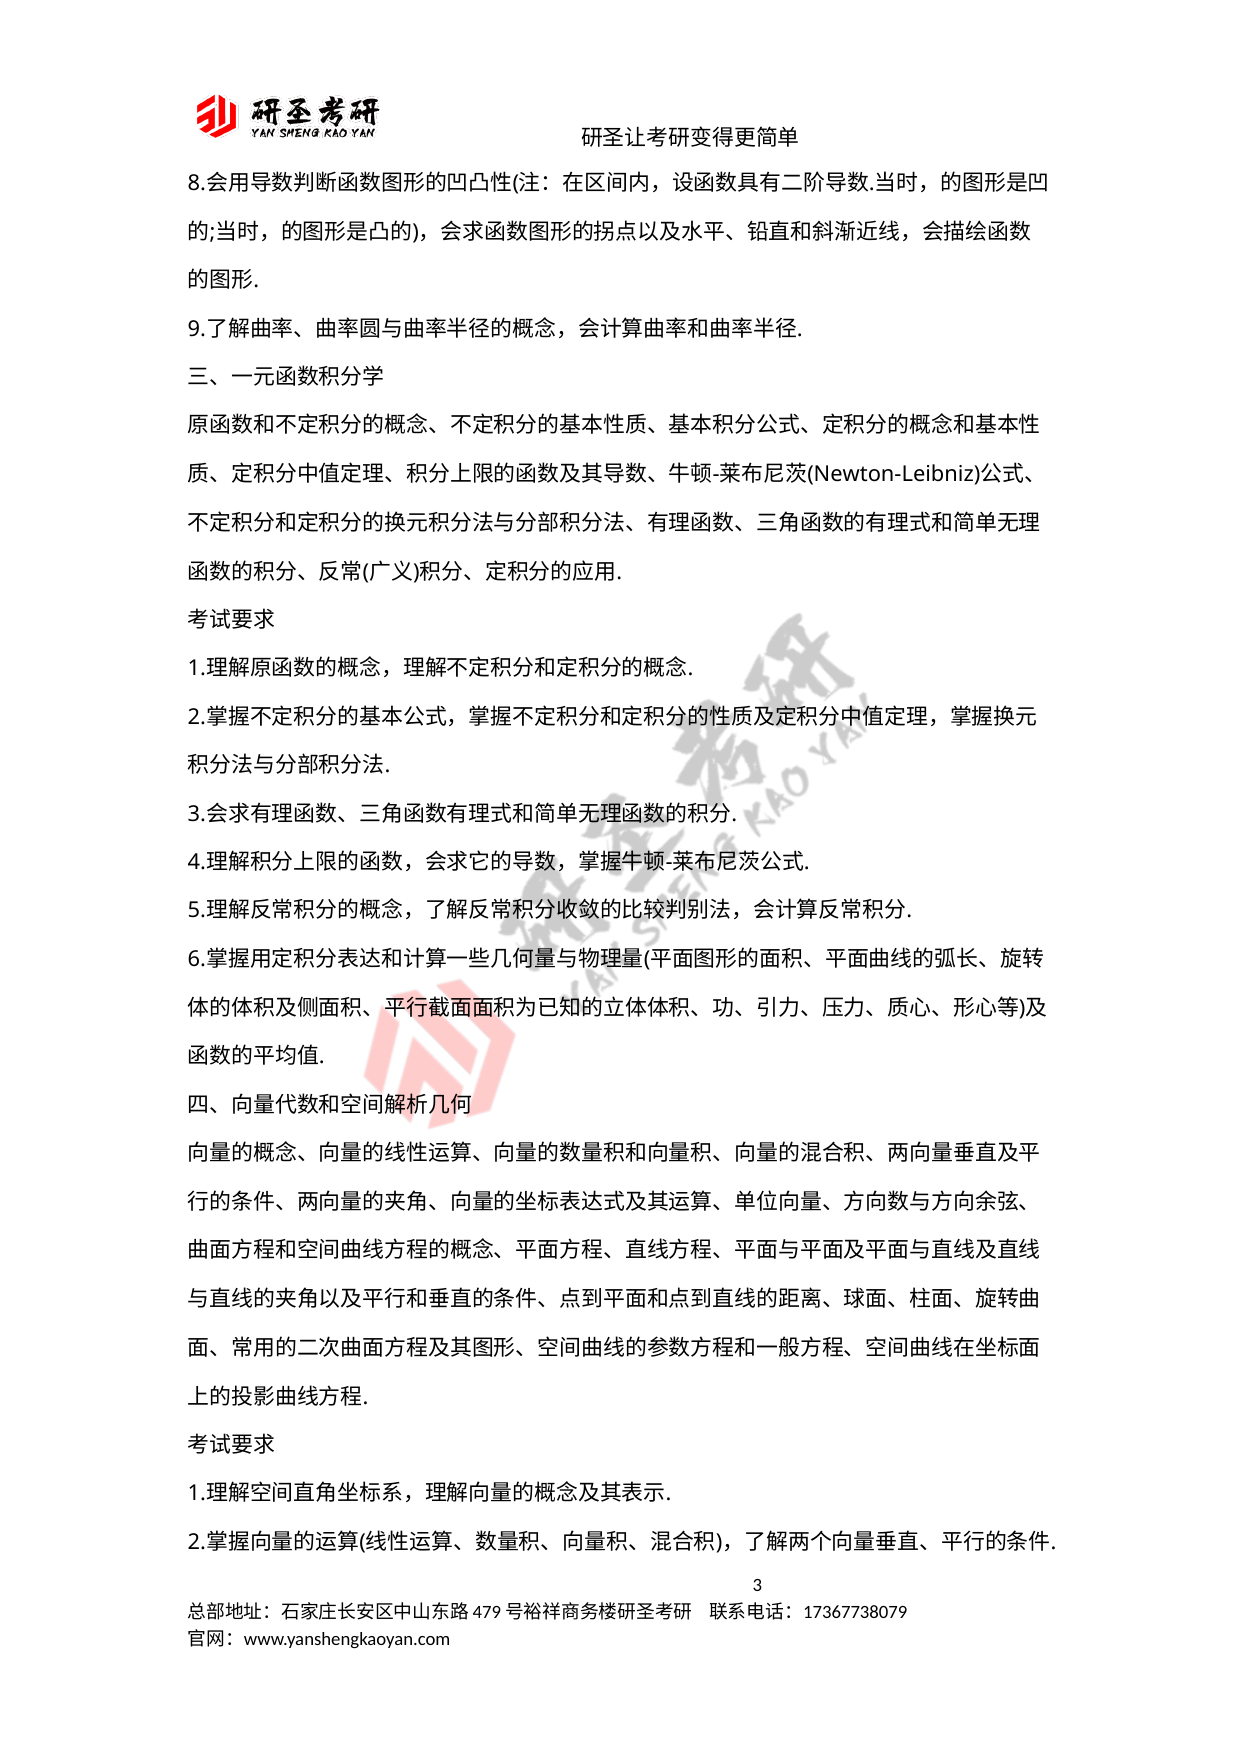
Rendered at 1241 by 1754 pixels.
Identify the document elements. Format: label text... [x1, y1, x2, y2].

text 1.理解原函数的概念，理解不定积分和定积分的概念. [187, 650, 1053, 682]
text 5.理解反常积分的概念，了解反常积分收敛的比较判别法，会计算反常积分. [187, 892, 1053, 924]
text 9.了解曲率、曲率圆与曲率半径的概念，会计算曲率和曲率半径. [187, 310, 1053, 343]
text 8.会用导数判断函数图形的凹凸性(注：在区间内，设函数具有二阶导数.当时，的图形是凹的;当时，的图形是凸的)，会求函数图形的拐点以及水平、铅直和斜渐近线，会描绘函数的图形. [187, 164, 1053, 294]
text 四、向量代数和空间解析几何 [187, 1086, 1053, 1119]
text 原函数和不定积分的概念、不定积分的基本性质、基本积分公式、定积分的概念和基本性质、定积分中值定理、积分上限的函数及其导数、牛顿-莱布尼茨(Newton-Leibniz)公式、不定积分和定积分的换元积分法与分部积分法、有理函数、三角函数的有理式和简单无理函数的积分、反常(广义)积分、定积分的应用. [187, 407, 1053, 586]
text 考试要求 [187, 602, 1053, 634]
text 2.掌握不定积分的基本公式，掌握不定积分和定积分的性质及定积分中值定理，掌握换元积分法与分部积分法. [187, 698, 1053, 779]
text 向量的概念、向量的线性运算、向量的数量积和向量积、向量的混合积、两向量垂直及平行的条件、两向量的夹角、向量的坐标表达式及其运算、单位向量、方向数与方向余弦、曲面方程和空间曲线方程的概念、平面方程、直线方程、平面与平面及平面与直线及直线与直线的夹角以及平行和垂直的条件、点到平面和点到直线的距离、球面、柱面、旋转曲面、常用的二次曲面方程及其图形、空间曲线的参数方程和一般方程、空间曲线在坐标面上的投影曲线方程. [187, 1134, 1053, 1411]
text 3.会求有理函数、三角函数有理式和简单无理函数的积分. [187, 795, 1053, 828]
text 三、一元函数积分学 [187, 359, 1053, 391]
text 2.掌握向量的运算(线性运算、数量积、向量积、混合积)，了解两个向量垂直、平行的条件. [187, 1523, 1053, 1556]
picture [187, 90, 385, 145]
text 考试要求 [187, 1427, 1053, 1459]
text 1.理解空间直角坐标系，理解向量的概念及其表示. [187, 1475, 1053, 1507]
text 4.理解积分上限的函数，会求它的导数，掌握牛顿-莱布尼茨公式. [187, 844, 1053, 876]
text 6.掌握用定积分表达和计算一些几何量与物理量(平面图形的面积、平面曲线的弧长、旋转体的体积及侧面积、平行截面面积为已知的立体体积、功、引力、压力、质心、形心等)及函数的平均值. [187, 940, 1053, 1070]
